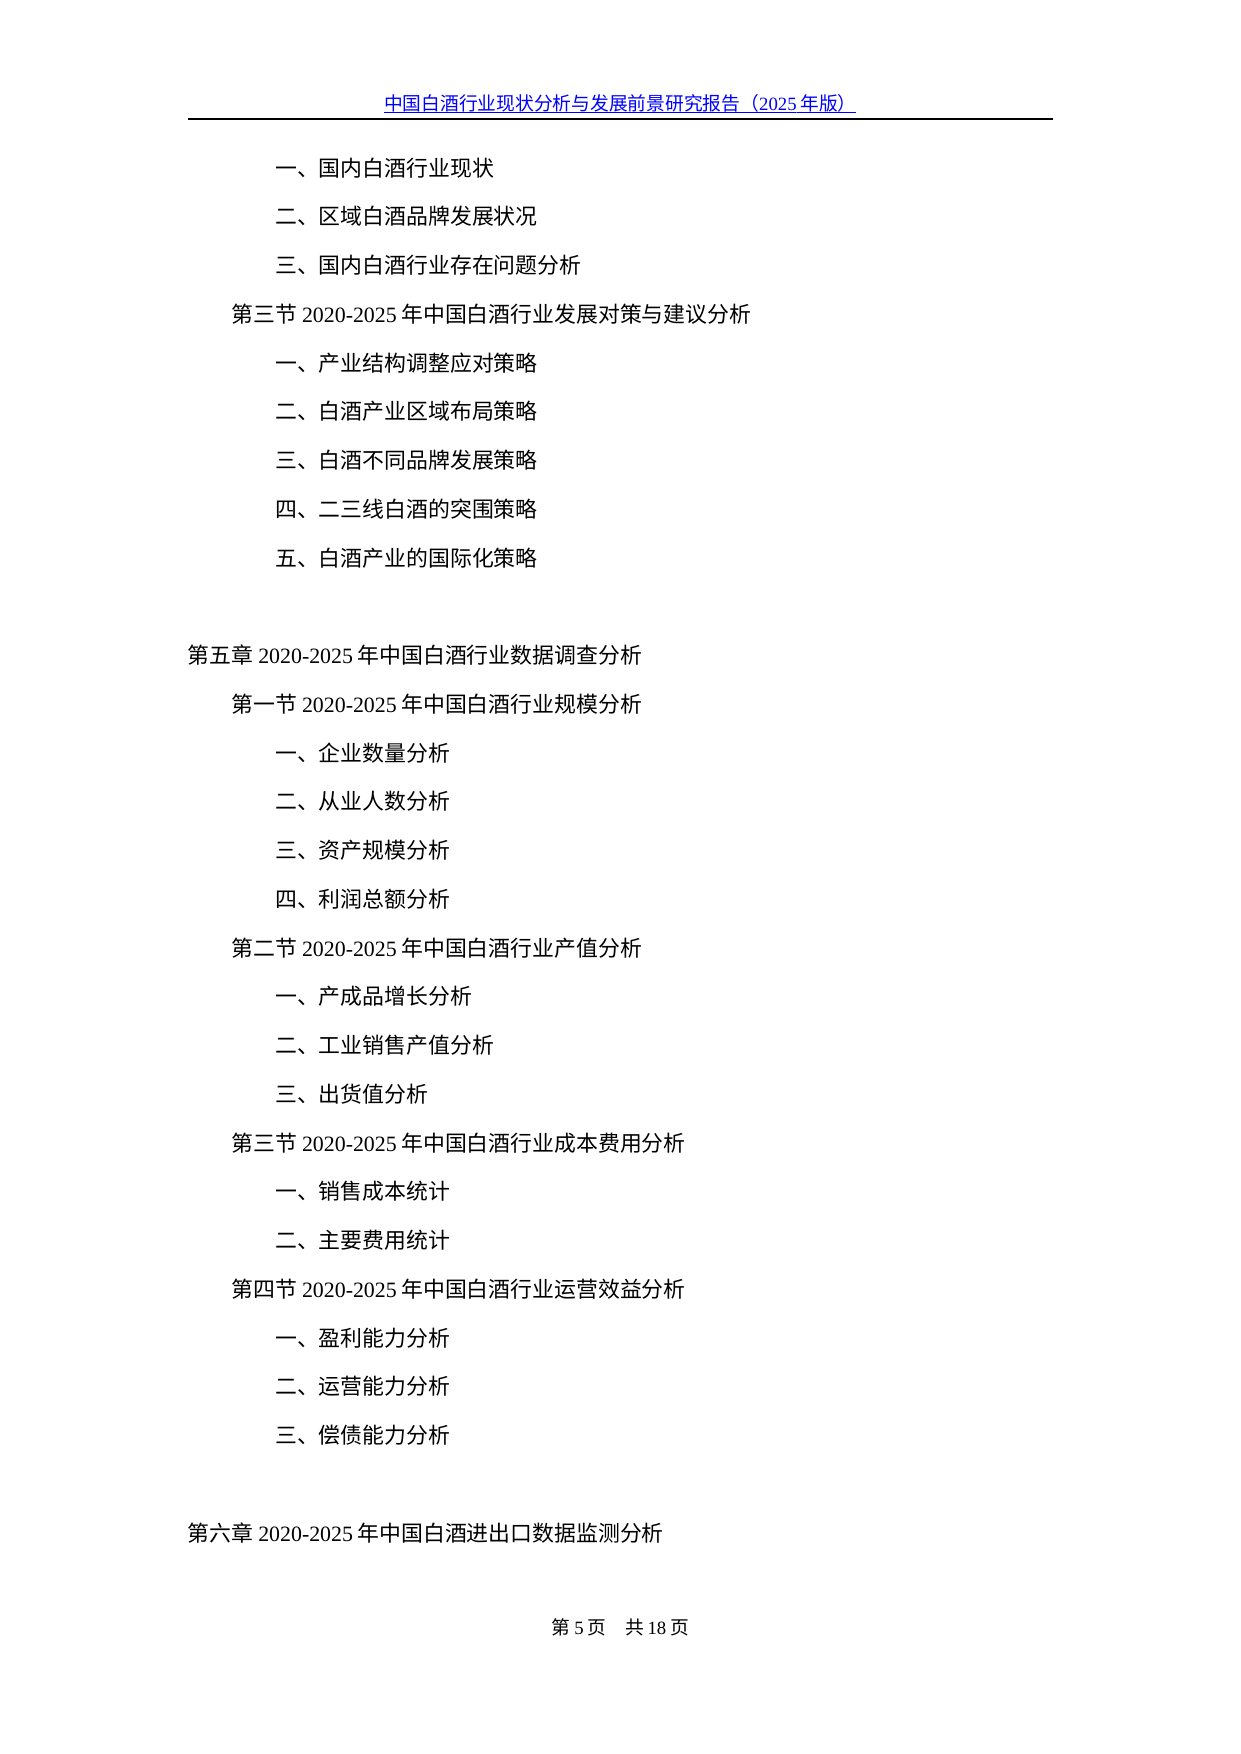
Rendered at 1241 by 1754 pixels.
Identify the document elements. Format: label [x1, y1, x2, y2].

text [187, 150, 1053, 1548]
